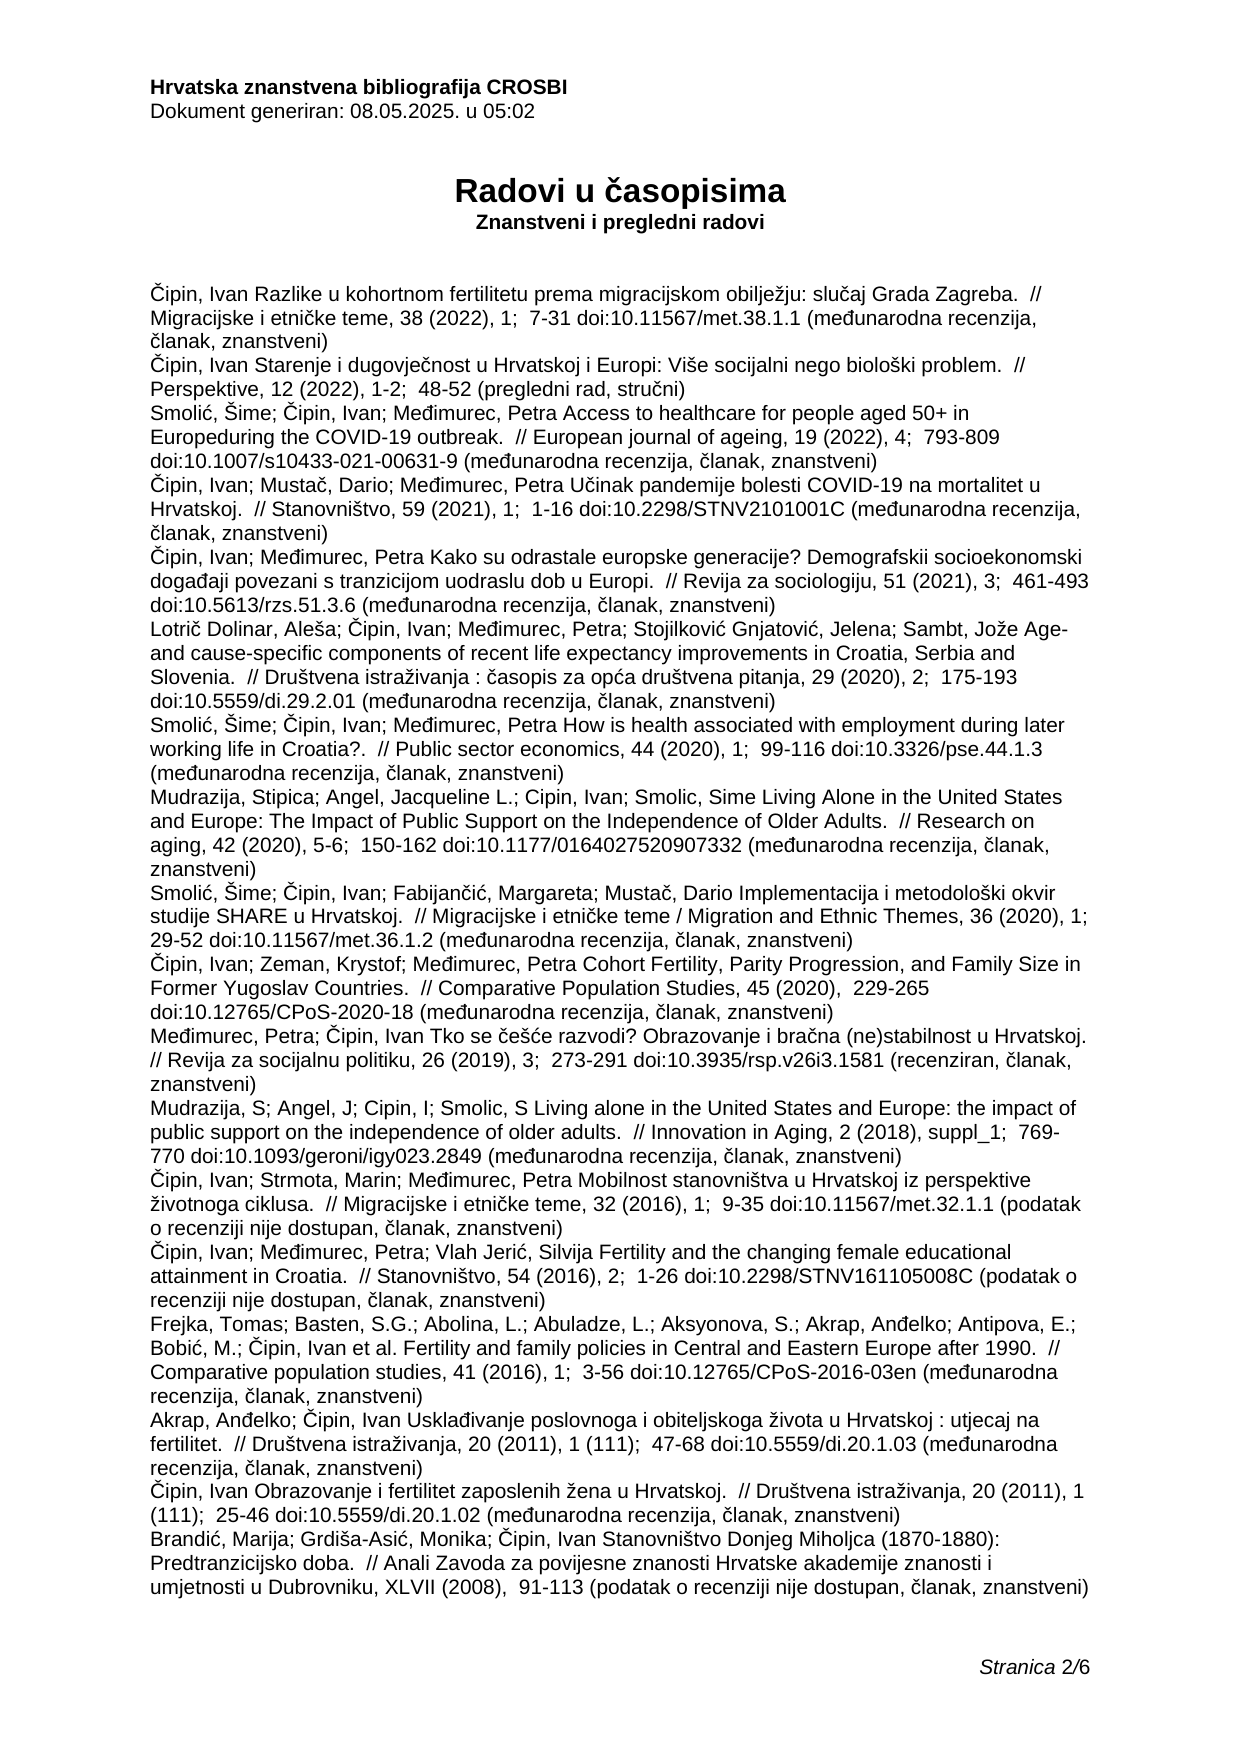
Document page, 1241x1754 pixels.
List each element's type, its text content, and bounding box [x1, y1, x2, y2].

text Brandić, Marija; Grdiša-Asić, Monika; Čipin, Ivan [150, 1527, 1090, 1599]
text Čipin, Ivan [150, 1479, 1090, 1527]
subtitle Znanstveni i pregledni radovi [150, 209, 1090, 233]
text Frejka, Tomas; Basten, S.G.; Abolina, L.; Abuladze, L.; Aksyonova, S.; Akrap, Anđelko; Antipova, E.; Bobić, M.; Čipin, Ivan et al. [150, 1312, 1090, 1407]
text Smolić, Šime; Čipin, Ivan; Međimurec, Petra [150, 713, 1090, 784]
subtitle Radovi u časopisima [150, 171, 1090, 209]
text Smolić, Šime; Čipin, Ivan; Fabijančić, Margareta; Mustač, Dario [150, 880, 1090, 952]
text Čipin, Ivan [150, 281, 1090, 353]
text Mudrazija, S; Angel, J; Cipin, I; Smolic, S [150, 1096, 1090, 1168]
text Lotrič Dolinar, Aleša; Čipin, Ivan; Međimurec, Petra; Stojilković Gnjatović, Jelena; Sambt, Jože [150, 617, 1090, 713]
text Međimurec, Petra; Čipin, Ivan [150, 1024, 1090, 1096]
text Čipin, Ivan; Mustač, Dario; Međimurec, Petra [150, 473, 1090, 545]
text Smolić, Šime; Čipin, Ivan; Međimurec, Petra [150, 401, 1090, 473]
text Čipin, Ivan; Međimurec, Petra [150, 545, 1090, 617]
text Čipin, Ivan; Međimurec, Petra; Vlah Jerić, Silvija [150, 1240, 1090, 1312]
text Čipin, Ivan; Strmota, Marin; Međimurec, Petra [150, 1168, 1090, 1240]
text Čipin, Ivan [150, 353, 1090, 401]
text Mudrazija, Stipica; Angel, Jacqueline L.; Cipin, Ivan; Smolic, Sime [150, 784, 1090, 880]
text Čipin, Ivan; Zeman, Krystof; Međimurec, Petra [150, 952, 1090, 1024]
text Akrap, Anđelko; Čipin, Ivan [150, 1407, 1090, 1479]
